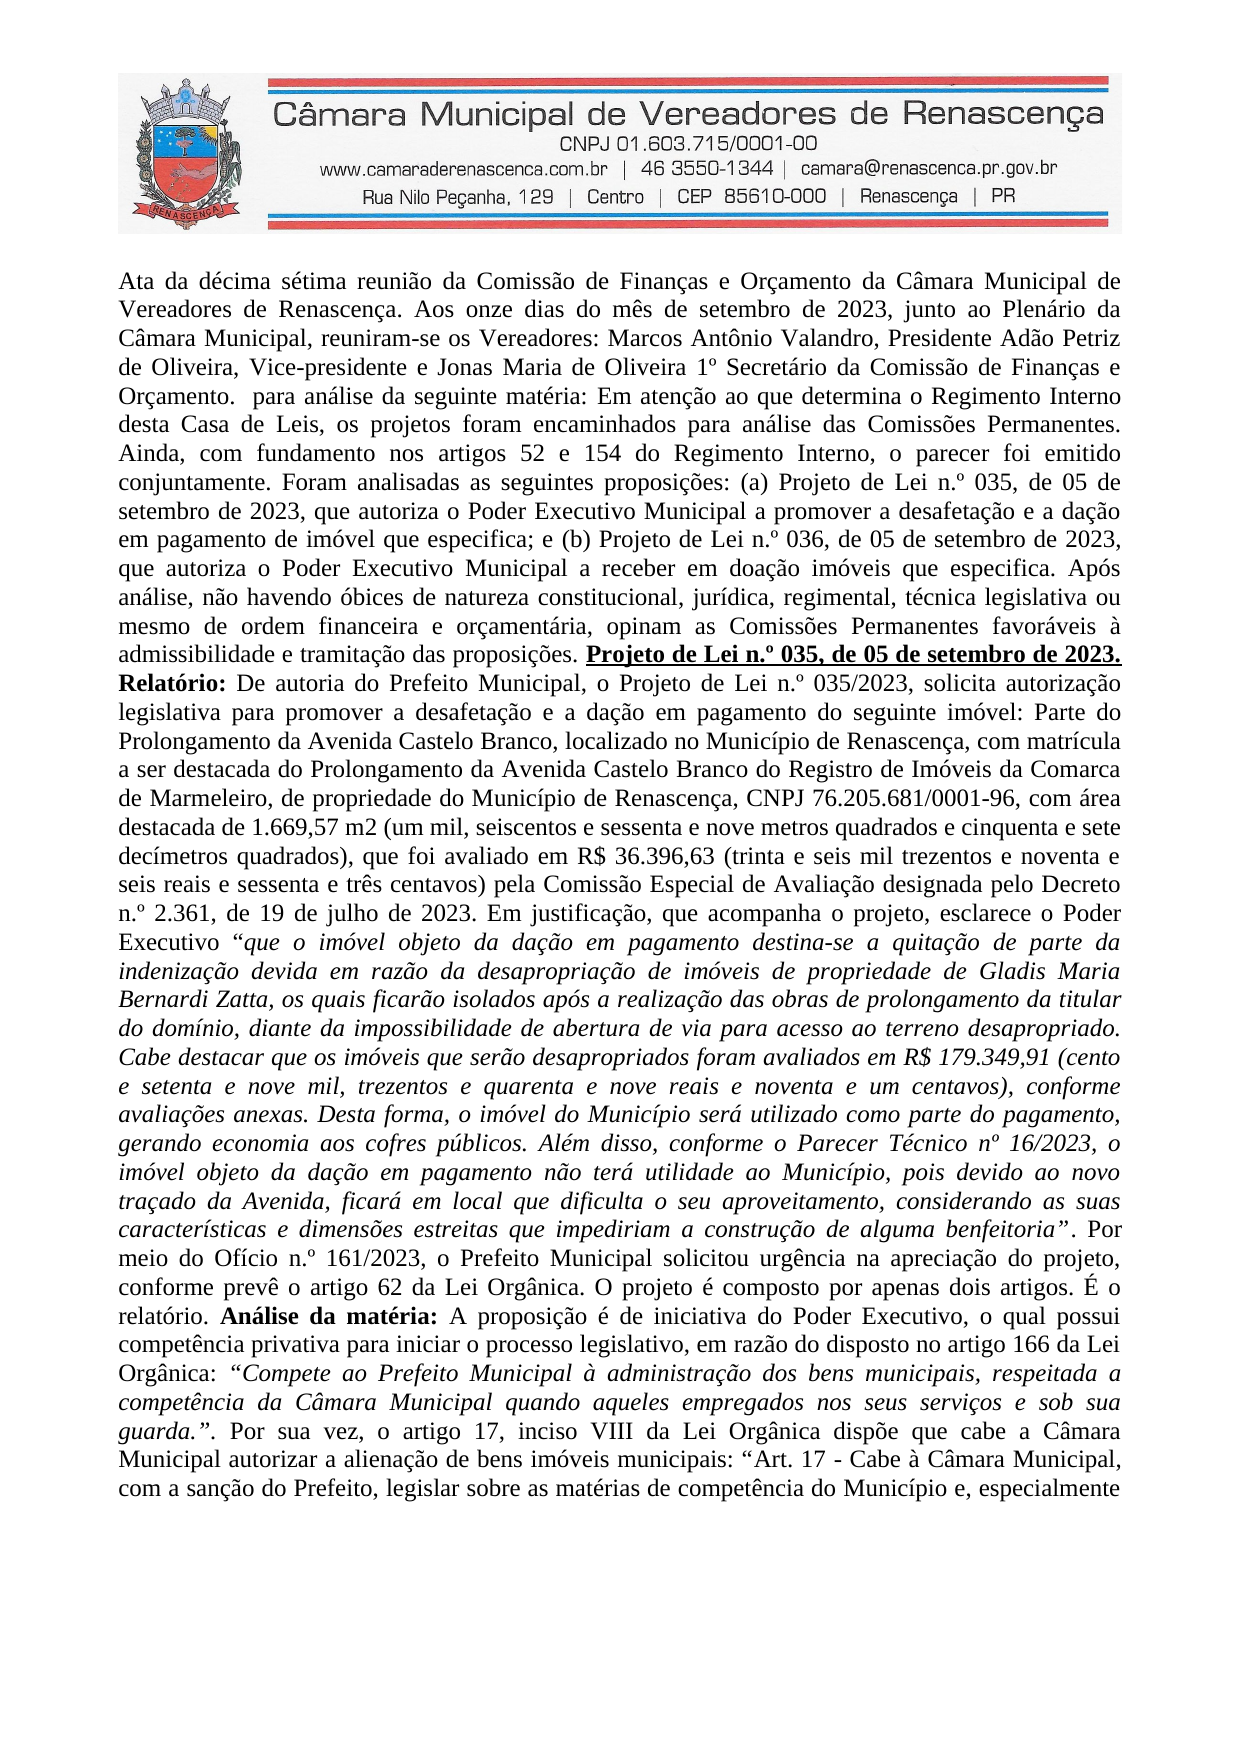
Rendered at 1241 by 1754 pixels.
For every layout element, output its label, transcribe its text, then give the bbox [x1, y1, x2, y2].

picture [118, 73, 1123, 234]
